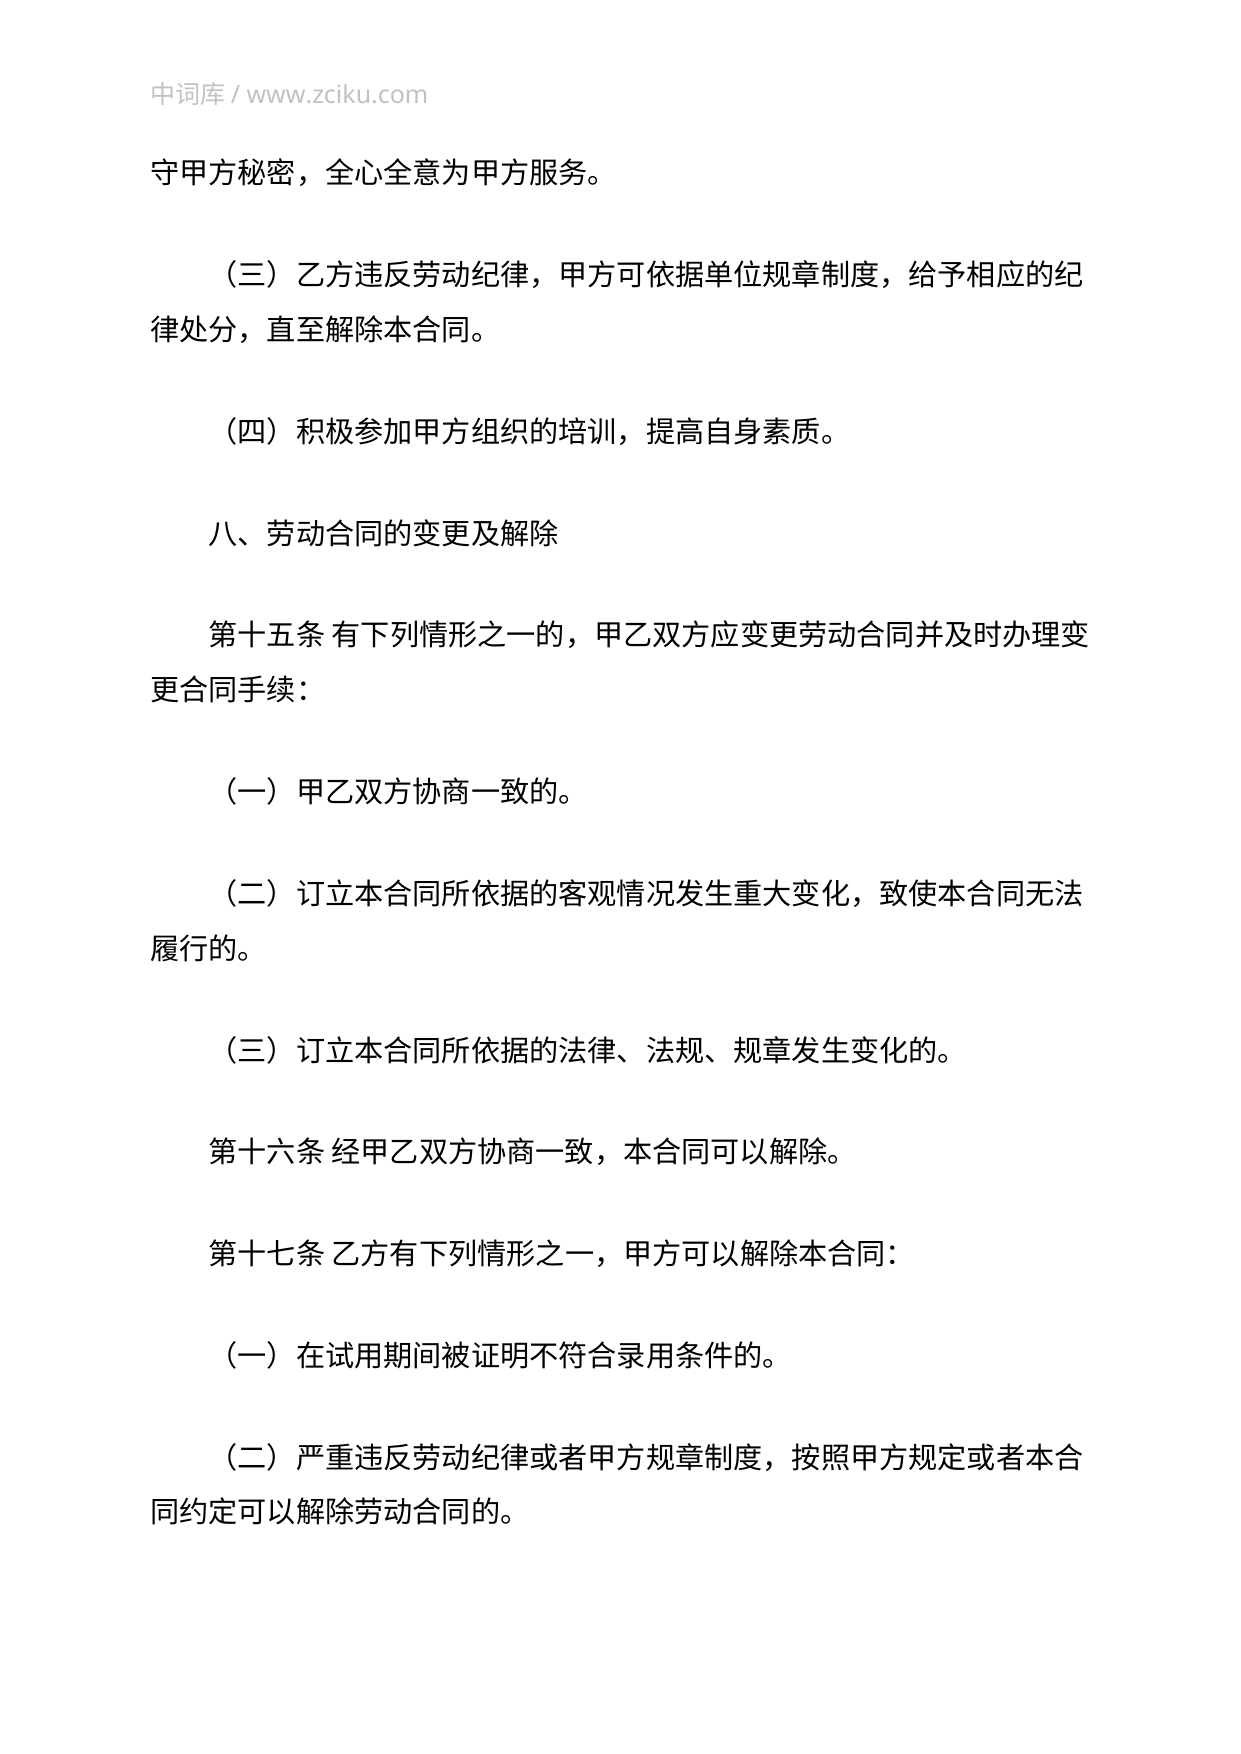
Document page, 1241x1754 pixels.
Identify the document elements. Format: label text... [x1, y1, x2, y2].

text （一）甲乙双方协商一致的。 [150, 769, 1090, 811]
text （一）在试用期间被证明不符合录用条件的。 [150, 1332, 1090, 1375]
text 第十六条 经甲乙双方协商一致，本合同可以解除。 [150, 1129, 1090, 1171]
text （四）积极参加甲方组织的培训，提高自身素质。 [150, 408, 1090, 451]
text （三）乙方违反劳动纪律，甲方可依据单位规章制度，给予相应的纪律处分，直至解除本合同。 [150, 252, 1090, 349]
text （二）严重违反劳动纪律或者甲方规章制度，按照甲方规定或者本合同约定可以解除劳动合同的。 [150, 1434, 1090, 1531]
text 第十七条 乙方有下列情形之一，甲方可以解除本合同： [150, 1231, 1090, 1273]
text （二）订立本合同所依据的客观情况发生重大变化，致使本合同无法履行的。 [150, 870, 1090, 968]
text 八、劳动合同的变更及解除 [150, 510, 1090, 552]
text 第十五条 有下列情形之一的，甲乙双方应变更劳动合同并及时办理变更合同手续： [150, 612, 1090, 709]
text （三）订立本合同所依据的法律、法规、规章发生变化的。 [150, 1027, 1090, 1069]
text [150, 150, 1090, 192]
